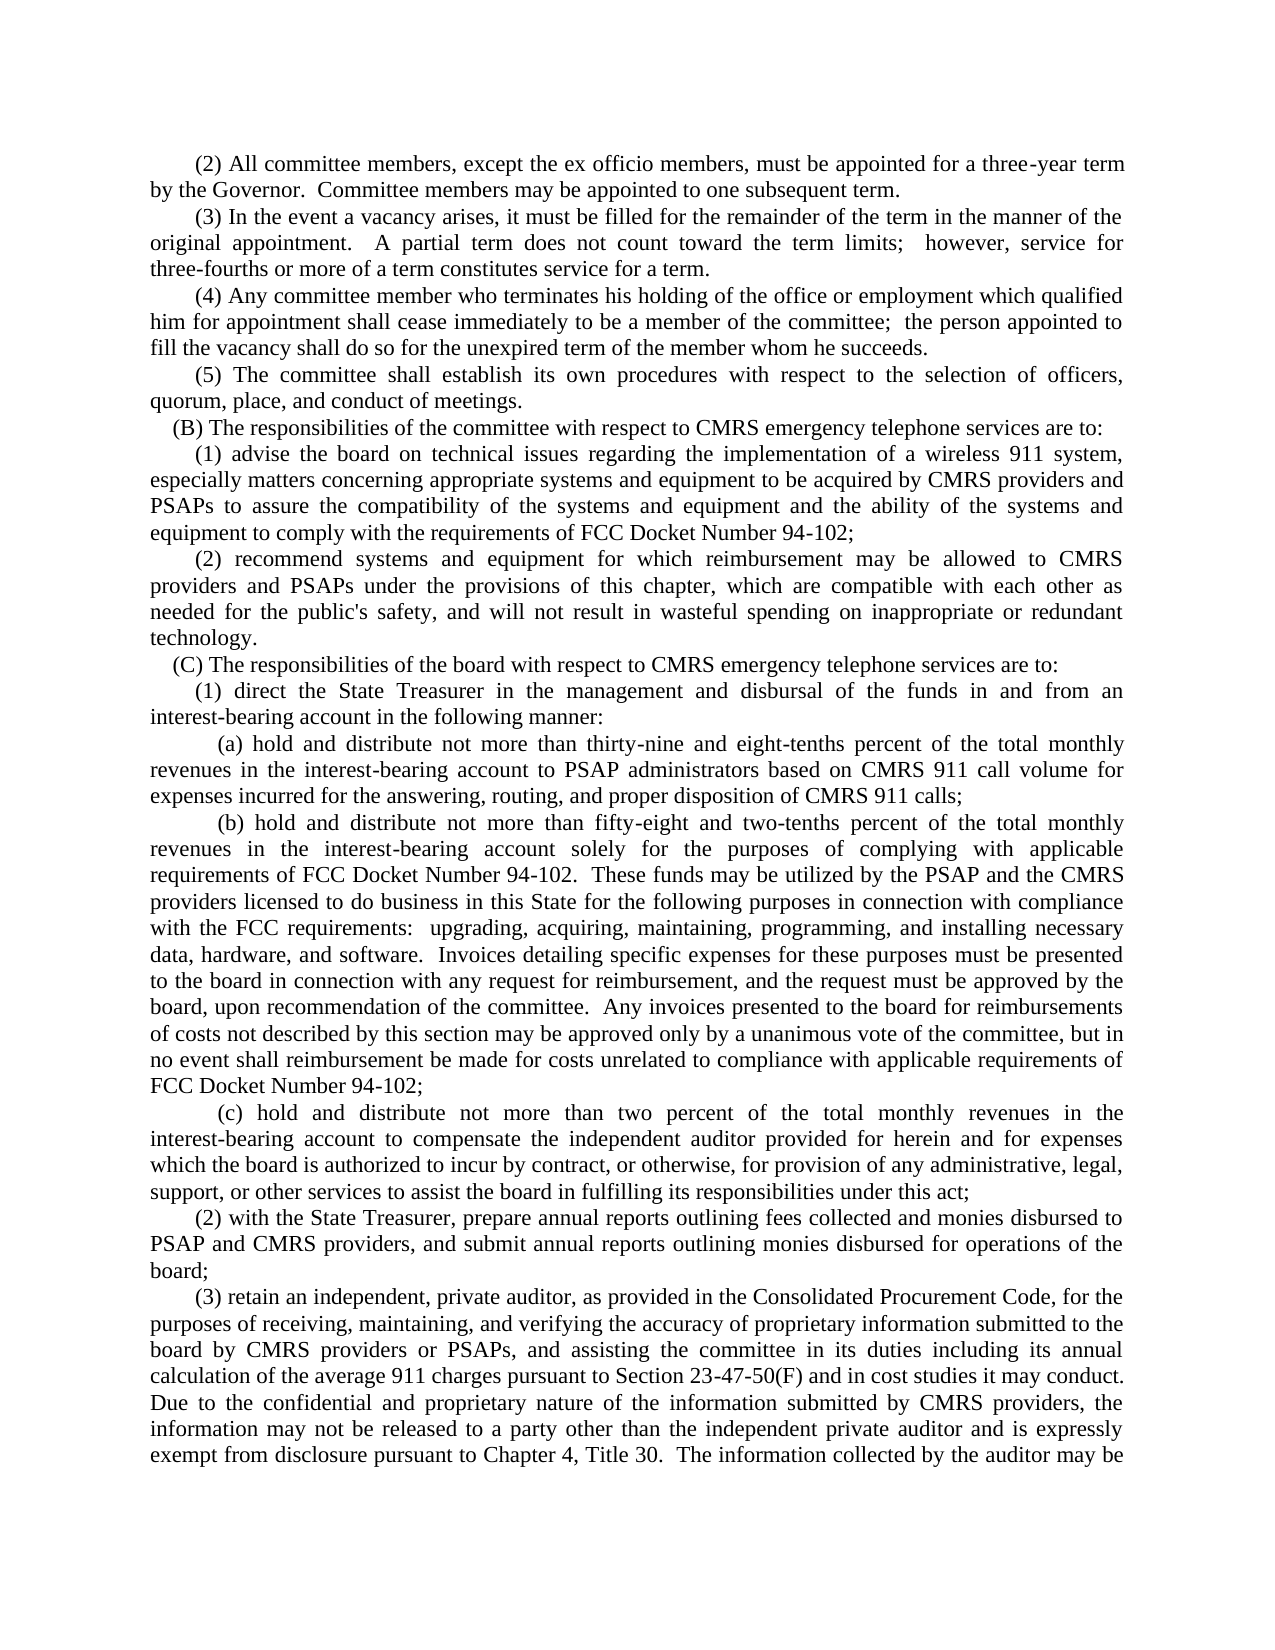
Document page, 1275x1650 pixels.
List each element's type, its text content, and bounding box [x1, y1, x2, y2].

text (5) The committee shall establish its own procedures with respect to the selection of officers, quorum, place, and conduct of meetings. [150, 361, 1125, 413]
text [150, 1283, 1125, 1468]
text (4) Any committee member who terminates his holding of the office or employment which qualified him for appointment shall cease immediately to be a member of the committee; the person appointed to fill the vacancy shall do so for the unexpired term of the member whom he succeeds. [150, 282, 1125, 361]
text (B) The responsibilities of the committee with respect to CMRS emergency telephone services are to: [150, 413, 1125, 440]
text (C) The responsibilities of the board with respect to CMRS emergency telephone services are to: [150, 651, 1125, 677]
text (c) hold and distribute not more than two percent of the total monthly revenues in the interest-bearing account to compensate the independent auditor provided for herein and for expenses which the board is authorized to incur by contract, or otherwise, for provision of any administrative, legal, support, or other services to assist the board in fulfilling its responsibilities under this act; [150, 1099, 1125, 1204]
text (2) with the State Treasurer, prepare annual reports outlining fees collected and monies disbursed to PSAP and CMRS providers, and submit annual reports outlining monies disbursed for operations of the board; [150, 1204, 1125, 1283]
text (3) In the event a vacancy arises, it must be filled for the remainder of the term in the manner of the original appointment. A partial term does not count toward the term limits; however, service for three-fourths or more of a term constitutes service for a term. [150, 203, 1125, 282]
text (b) hold and distribute not more than fifty-eight and two-tenths percent of the total monthly revenues in the interest-bearing account solely for the purposes of complying with applicable requirements of FCC Docket Number 94-102. These funds may be utilized by the PSAP and the CMRS providers licensed to do business in this State for the following purposes in connection with compliance with the FCC requirements: upgrading, acquiring, maintaining, programming, and installing necessary data, hardware, and software. Invoices detailing specific expenses for these purposes must be presented to the board in connection with any request for reimbursement, and the request must be approved by the board, upon recommendation of the committee. Any invoices presented to the board for reimbursements of costs not described by this section may be approved only by a unanimous vote of the committee, but in no event shall reimbursement be made for costs unrelated to compliance with applicable requirements of FCC Docket Number 94-102; [150, 809, 1125, 1099]
text (1) advise the board on technical issues regarding the implementation of a wireless 911 system, especially matters concerning appropriate systems and equipment to be acquired by CMRS providers and PSAPs to assure the compatibility of the systems and equipment and the ability of the systems and equipment to comply with the requirements of FCC Docket Number 94-102; [150, 440, 1125, 545]
text (2) All committee members, except the ex officio members, must be appointed for a three-year term by the Governor. Committee members may be appointed to one subsequent term. [150, 150, 1125, 203]
text (a) hold and distribute not more than thirty-nine and eight-tenths percent of the total monthly revenues in the interest-bearing account to PSAP administrators based on CMRS 911 call volume for expenses incurred for the answering, routing, and proper disposition of CMRS 911 calls; [150, 730, 1125, 809]
text (1) direct the State Treasurer in the management and disbursal of the funds in and from an interest-bearing account in the following manner: [150, 677, 1125, 730]
text (2) recommend systems and equipment for which reimbursement may be allowed to CMRS providers and PSAPs under the provisions of this chapter, which are compatible with each other as needed for the public's safety, and will not result in wasteful spending on inappropriate or redundant technology. [150, 545, 1125, 651]
